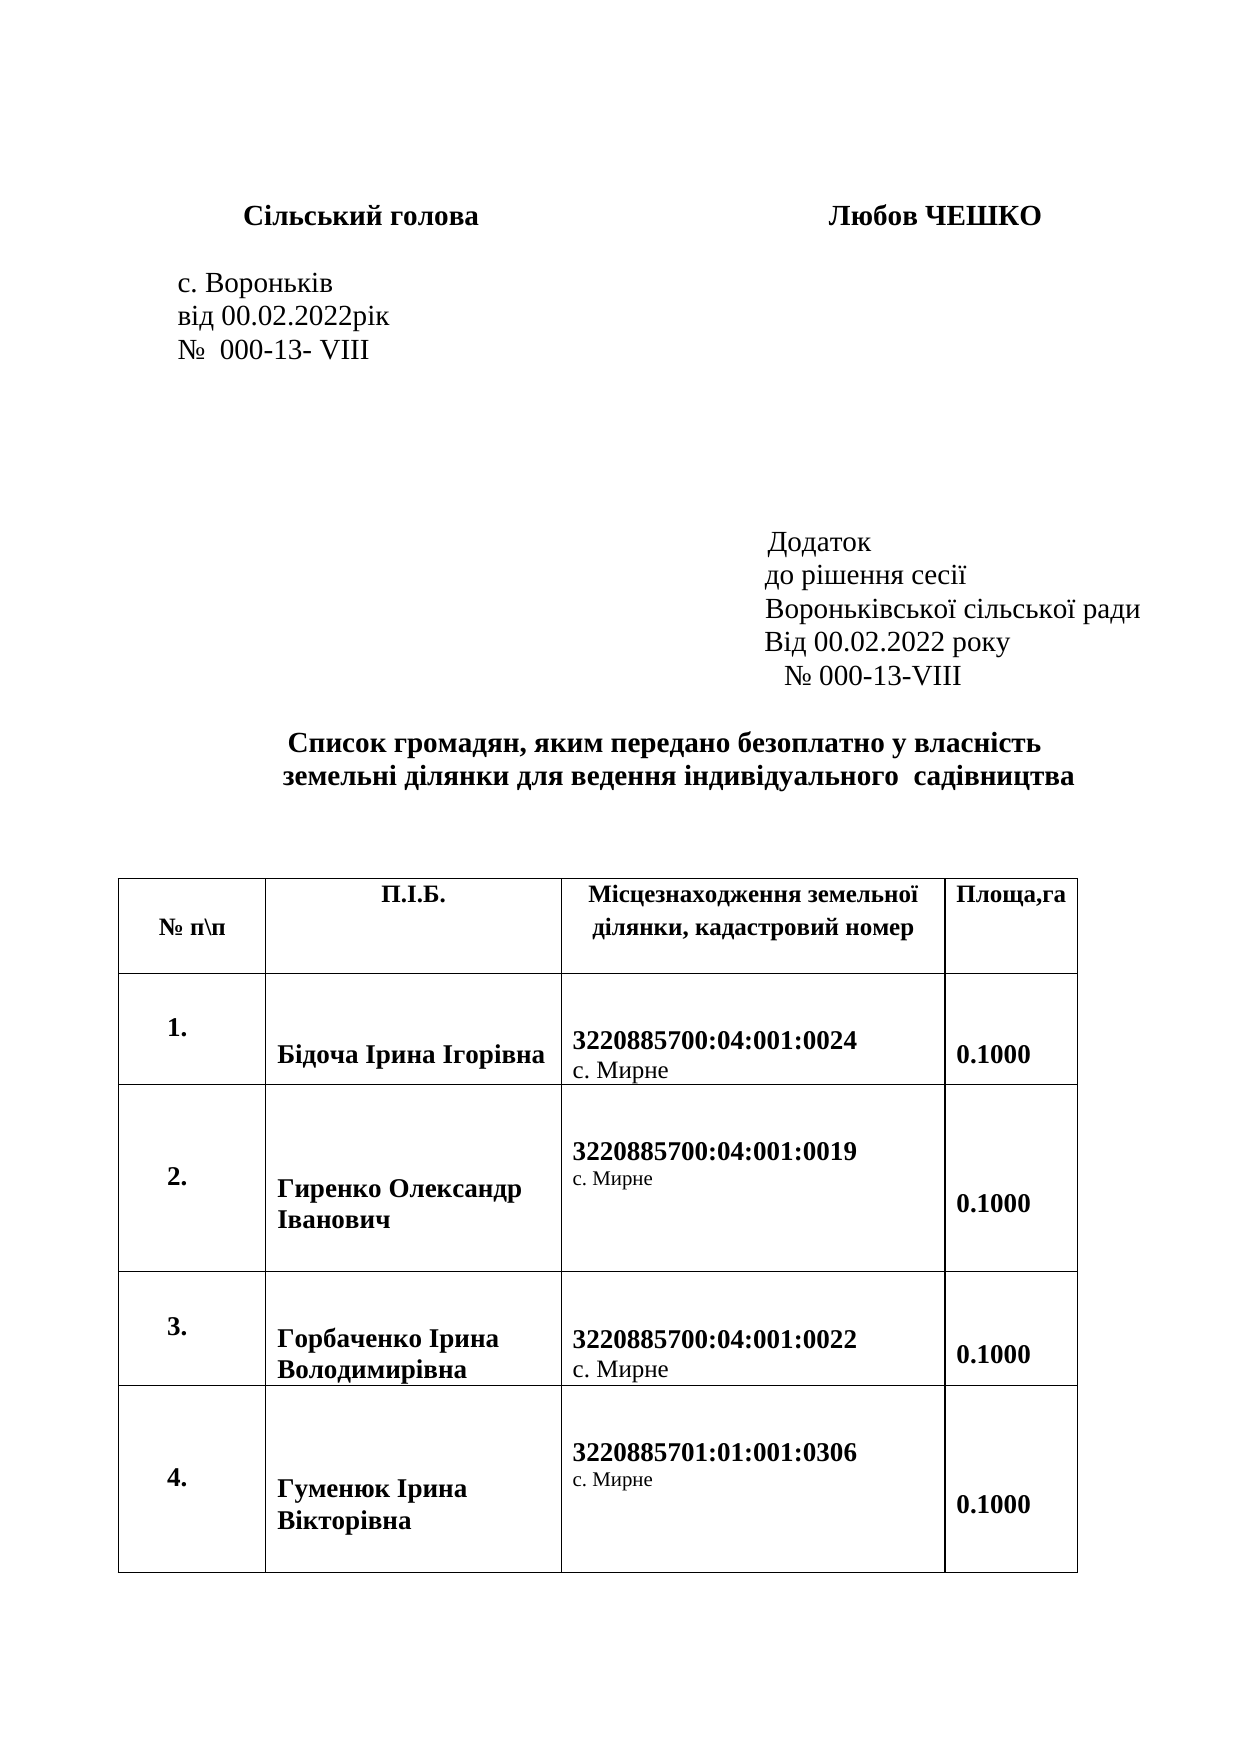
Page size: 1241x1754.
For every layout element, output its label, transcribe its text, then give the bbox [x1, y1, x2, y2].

table_cell [119, 1272, 265, 1384]
text від 00.02.2022рік [177, 298, 1152, 332]
table_cell 0.1000 [946, 1272, 1077, 1384]
table_cell 3220885700:04:001:0022 с. Мирне [562, 1272, 944, 1384]
table_cell Гиренко Олександр Іванович [266, 1085, 561, 1271]
table_cell 3220885700:04:001:0019 с. Мирне [562, 1085, 944, 1271]
table_cell 0.1000 [946, 974, 1077, 1084]
table_cell 0.1000 [946, 1085, 1077, 1271]
table_cell 0.1000 [946, 1386, 1077, 1572]
text № 000-13- VІІІ [177, 332, 1152, 365]
table_cell 3220885700:04:001:0024 с. Мирне [562, 974, 944, 1084]
table_cell [119, 1085, 265, 1271]
text Список громадян, яким передано безоплатно у власність [177, 725, 1152, 758]
table_cell Бідоча Ірина Ігорівна [266, 974, 561, 1084]
table_header П.І.Б. [266, 879, 561, 973]
table_cell [119, 1386, 265, 1572]
text Від 00.02.2022 року [177, 624, 1152, 658]
table_cell Горбаченко Ірина Володимирівна [266, 1272, 561, 1384]
table_header № п\п [119, 879, 265, 973]
table_header Місцезнаходження земельної ділянки, кадастровий номер [562, 879, 944, 973]
text Сільський голова Любов ЧЕШКО [177, 198, 1152, 231]
text до рішення сесії [177, 557, 1152, 591]
text Вороньківської сільської ради [177, 591, 1152, 624]
table_cell Гуменюк Ірина Вікторівна [266, 1386, 561, 1572]
text № 000-13-VІІІ [177, 658, 1152, 691]
text с. Вороньків [177, 265, 1152, 298]
text земельні ділянки для ведення індивідуального садівництва [177, 758, 1152, 792]
table_cell [119, 974, 265, 1084]
text Додаток [767, 499, 1152, 557]
table_header Площа,га [946, 879, 1077, 973]
table_cell 3220885701:01:001:0306 с. Мирне [562, 1386, 944, 1572]
